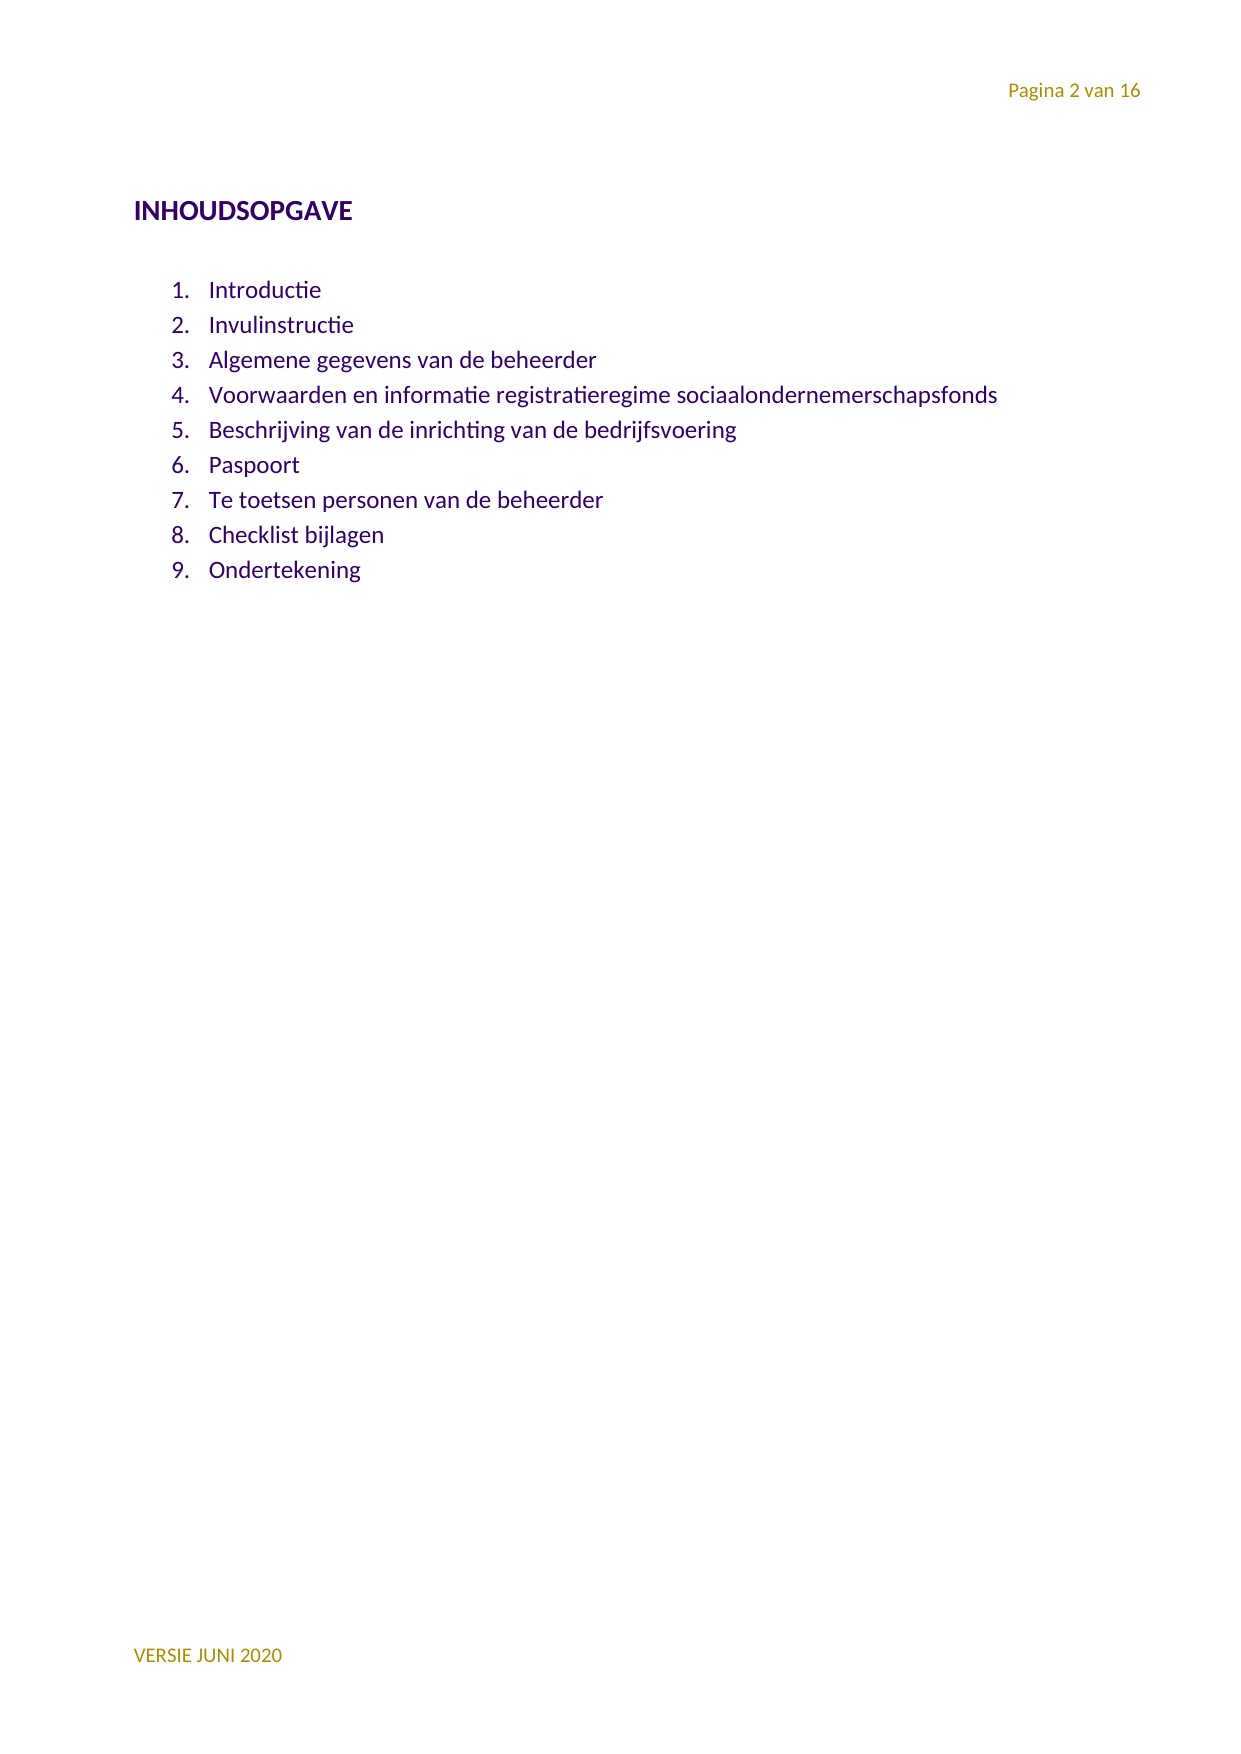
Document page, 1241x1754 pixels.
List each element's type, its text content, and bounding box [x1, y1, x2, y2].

list Ondertekening [171, 554, 1140, 584]
list Algemene gegevens van de beheerder [171, 344, 1140, 374]
text INHOUDSOPGAVE [133, 192, 1140, 228]
list Voorwaarden en informatie registratieregime sociaalondernemerschapsfonds [171, 379, 1140, 409]
list Checklist bijlagen [171, 519, 1140, 549]
list Te toetsen personen van de beheerder [171, 484, 1140, 514]
list Invulinstructie [171, 309, 1140, 339]
list Beschrijving van de inrichting van de bedrijfsvoering [171, 414, 1140, 444]
list Paspoort [171, 449, 1140, 479]
list Introductie [171, 274, 1140, 304]
